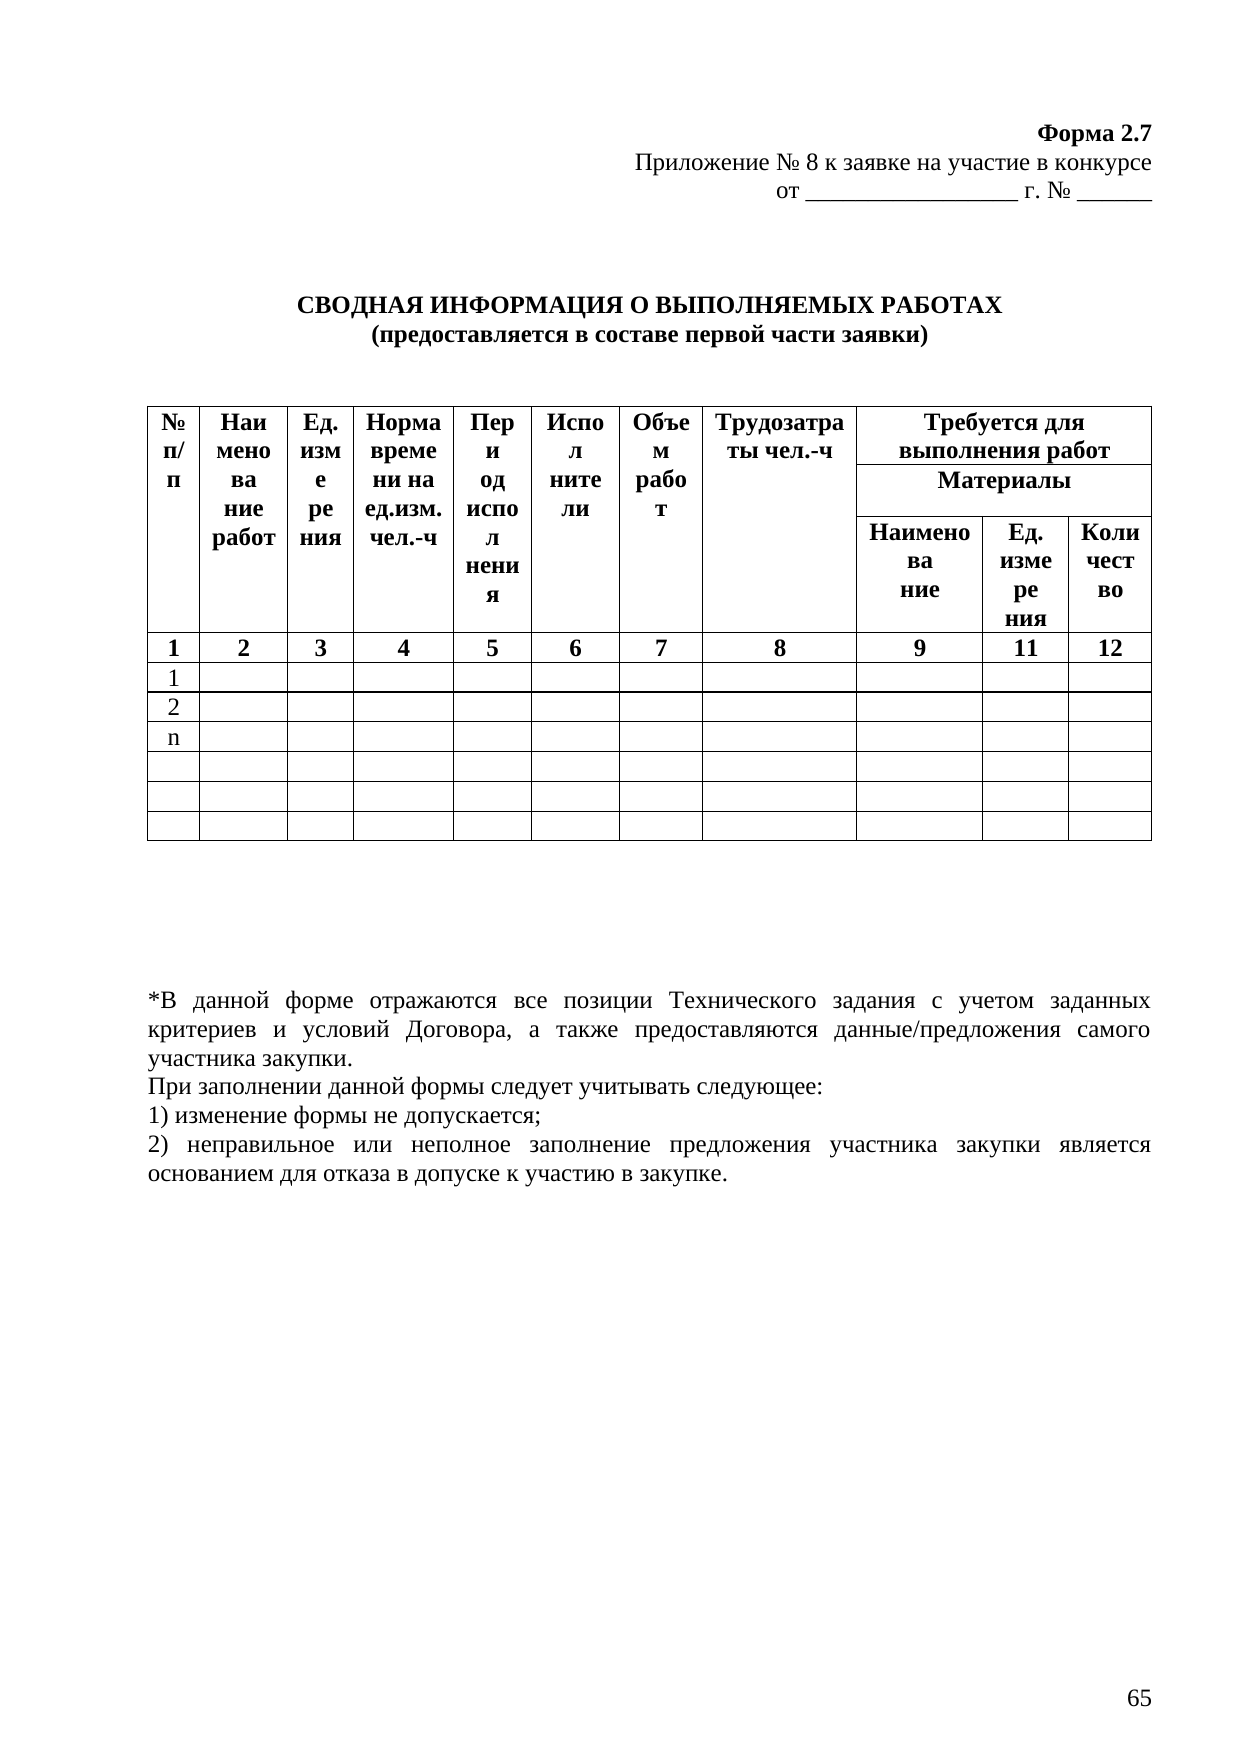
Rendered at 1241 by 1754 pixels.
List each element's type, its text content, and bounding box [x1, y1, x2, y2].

table_header Требуется для выполнения работ [857, 407, 1151, 464]
table_cell [454, 722, 531, 751]
table_cell [983, 782, 1068, 811]
table_cell [703, 693, 856, 721]
table_cell [454, 752, 531, 781]
table_cell 2 [200, 633, 287, 662]
table_cell 1 [148, 633, 199, 662]
table_cell [857, 663, 982, 691]
table_cell [454, 782, 531, 811]
table_cell [288, 663, 353, 691]
text (предоставляется в составе первой части заявки) [148, 319, 1152, 348]
table_cell [354, 693, 453, 721]
table_cell [1069, 693, 1151, 721]
table_cell [354, 752, 453, 781]
table_cell [983, 722, 1068, 751]
table_cell [354, 782, 453, 811]
table_cell [532, 782, 619, 811]
table_cell [148, 752, 199, 781]
table_cell [857, 782, 982, 811]
text СВОДНАЯ ИНФОРМАЦИЯ О ВЫПОЛНЯЕМЫХ РАБОТАХ [148, 291, 1152, 319]
table_cell [200, 782, 287, 811]
table_cell 2 [148, 693, 199, 721]
table_header Испол нители [532, 407, 619, 632]
table_cell [288, 752, 353, 781]
table_cell [703, 663, 856, 691]
text *В данной форме отражаются все позиции Технического задания с учетом заданных критериев и условий Договора, а также предоставляются данные/предложения самого участника закупки. [148, 985, 1152, 1071]
table_cell [288, 782, 353, 811]
table_cell [983, 693, 1068, 721]
table_cell [454, 812, 531, 840]
table_header Трудозатраты чел.-ч [703, 407, 856, 632]
table_cell [703, 752, 856, 781]
table_cell [354, 722, 453, 751]
table_cell [857, 752, 982, 781]
table_cell [200, 812, 287, 840]
table_cell 7 [620, 633, 702, 662]
table_cell [532, 722, 619, 751]
table_cell [532, 752, 619, 781]
table_cell 11 [983, 633, 1068, 662]
table_cell [288, 812, 353, 840]
table_cell 1 [148, 663, 199, 691]
table_cell [148, 782, 199, 811]
table_cell [703, 722, 856, 751]
table_cell Коли чество [1069, 517, 1151, 632]
table_cell [1069, 782, 1151, 811]
table_cell [200, 663, 287, 691]
table_cell 9 [857, 633, 982, 662]
table_cell 4 [354, 633, 453, 662]
table_cell [1069, 752, 1151, 781]
table_cell [354, 812, 453, 840]
table_cell [620, 752, 702, 781]
table_cell [1069, 812, 1151, 840]
table_cell [532, 812, 619, 840]
text 1) изменение формы не допускается; [148, 1100, 1152, 1129]
text Приложение № 8 к заявке на участие в конкурсе [148, 147, 1152, 176]
table_cell [454, 693, 531, 721]
table_header № п/п [148, 407, 199, 632]
table_cell Наименова ние [857, 517, 982, 632]
table_cell [354, 663, 453, 691]
text Форма 2.7 [148, 118, 1152, 147]
table_cell 6 [532, 633, 619, 662]
table_header Ед. изме ре ния [288, 407, 353, 632]
text от _________________ г. № ______ [148, 176, 1152, 204]
table_cell 8 [703, 633, 856, 662]
text 2) неправильное или неполное заполнение предложения участника закупки является основанием для отказа в допуске к участию в закупке. [148, 1129, 1152, 1186]
table_cell [983, 812, 1068, 840]
table_header Объем работ [620, 407, 702, 632]
table_cell [620, 782, 702, 811]
table_cell Ед. измере ния [983, 517, 1068, 632]
table_cell [148, 812, 199, 840]
table_cell [620, 722, 702, 751]
table_cell 3 [288, 633, 353, 662]
table_cell [288, 693, 353, 721]
table_cell [857, 722, 982, 751]
table_cell [532, 663, 619, 691]
text При заполнении данной формы следует учитывать следующее: [148, 1071, 1152, 1100]
table_cell [1069, 722, 1151, 751]
table_cell 5 [454, 633, 531, 662]
table_cell [1069, 663, 1151, 691]
table_cell [200, 752, 287, 781]
table_cell [288, 722, 353, 751]
table_cell [857, 693, 982, 721]
table_cell [983, 663, 1068, 691]
table_cell [454, 663, 531, 691]
table_header Наи менова ние работ [200, 407, 287, 632]
table_cell n [148, 722, 199, 751]
table_cell [200, 722, 287, 751]
table_cell [200, 693, 287, 721]
table_cell [857, 812, 982, 840]
table_cell [620, 663, 702, 691]
table_header Норма времени на ед.изм. чел.-ч [354, 407, 453, 632]
table_cell [620, 812, 702, 840]
table_cell [703, 812, 856, 840]
table_cell [532, 693, 619, 721]
table_header Пери од испол нения [454, 407, 531, 632]
table_cell [983, 752, 1068, 781]
table_cell [703, 782, 856, 811]
table_cell 12 [1069, 633, 1151, 662]
table_cell [620, 693, 702, 721]
table_cell Материалы [857, 465, 1151, 516]
